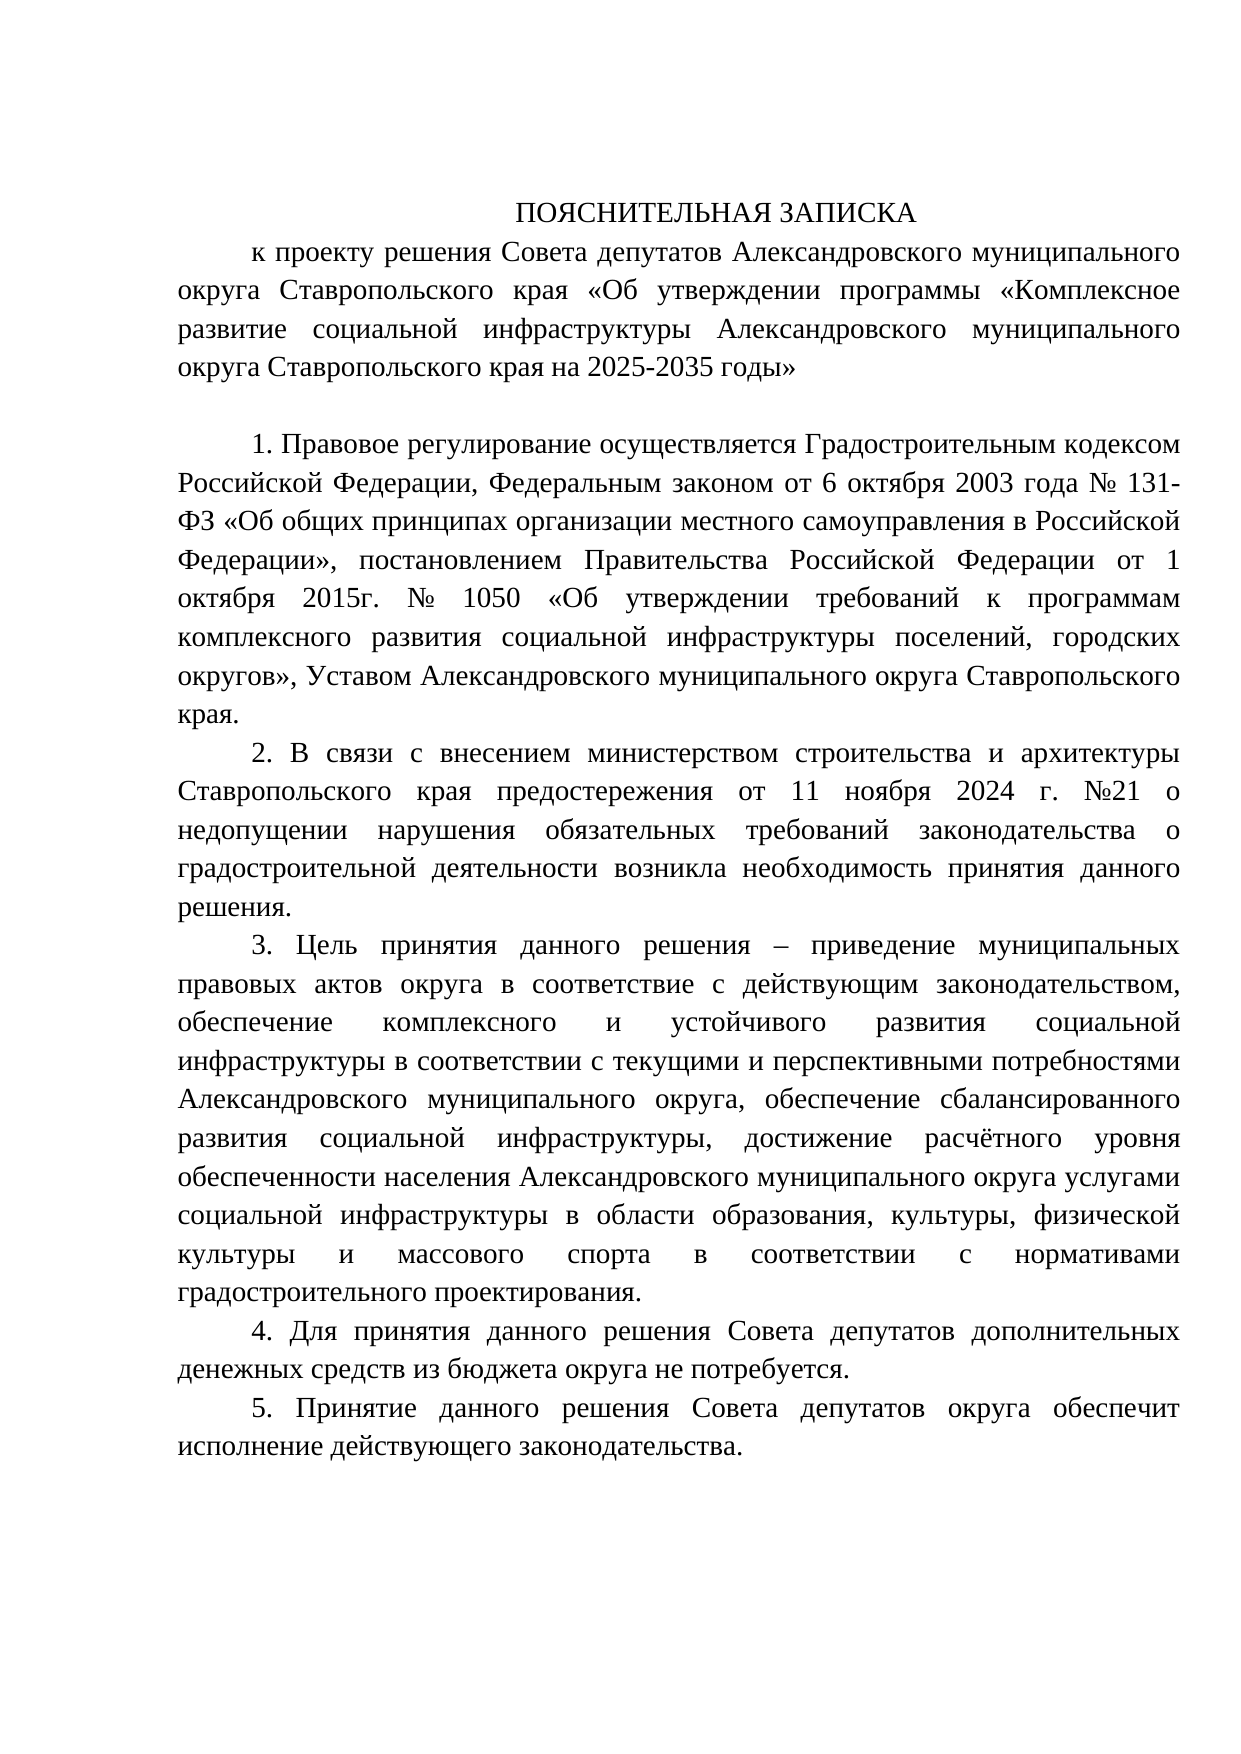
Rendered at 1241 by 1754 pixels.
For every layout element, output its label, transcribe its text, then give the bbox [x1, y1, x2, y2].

text 3. Цель принятия данного решения – приведение муниципальных правовых актов округа в соответствие с действующим законодательством, обеспечение комплексного и устойчивого развития социальной инфраструктуры в соответствии с текущими и перспективными потребностями Александровского муниципального округа, обеспечение сбалансированного развития социальной инфраструктуры, достижение расчётного уровня обеспеченности населения Александровского муниципального округа услугами социальной инфраструктуры в области образования, культуры, физической культуры и массового спорта в соответствии с нормативами градостроительного проектирования. [177, 927, 1181, 1308]
text 1. Правовое регулирование осуществляется Градостроительным кодексом Российской Федерации, Федеральным законом от 6 октября 2003 года № 131-ФЗ «Об общих принципах организации местного самоуправления в Российской Федерации», постановлением Правительства Российской Федерации от 1 октября 2015г. № 1050 «Об утверждении требований к программам комплексного развития социальной инфраструктуры поселений, городских округов», Уставом Александровского муниципального округа Ставропольского края. [177, 426, 1181, 730]
text 4. Для принятия данного решения Совета депутатов дополнительных денежных средств из бюджета округа не потребуется. [177, 1313, 1181, 1385]
text 5. Принятие данного решения Совета депутатов округа обеспечит исполнение действующего законодательства. [177, 1390, 1181, 1462]
text к проекту решения Совета депутатов Александровского муниципального округа Ставропольского края «Об утверждении программы «Комплексное развитие социальной инфраструктуры Александровского муниципального округа Ставропольского края на 2025-2035 годы» [177, 234, 1181, 383]
text ПОЯСНИТЕЛЬНАЯ ЗАПИСКА [177, 195, 1181, 229]
text 2. В связи с внесением министерством строительства и архитектуры Ставропольского края предостережения от 11 ноября 2024 г. №21 о недопущении нарушения обязательных требований законодательства о градостроительной деятельности возникла необходимость принятия данного решения. [177, 735, 1181, 922]
